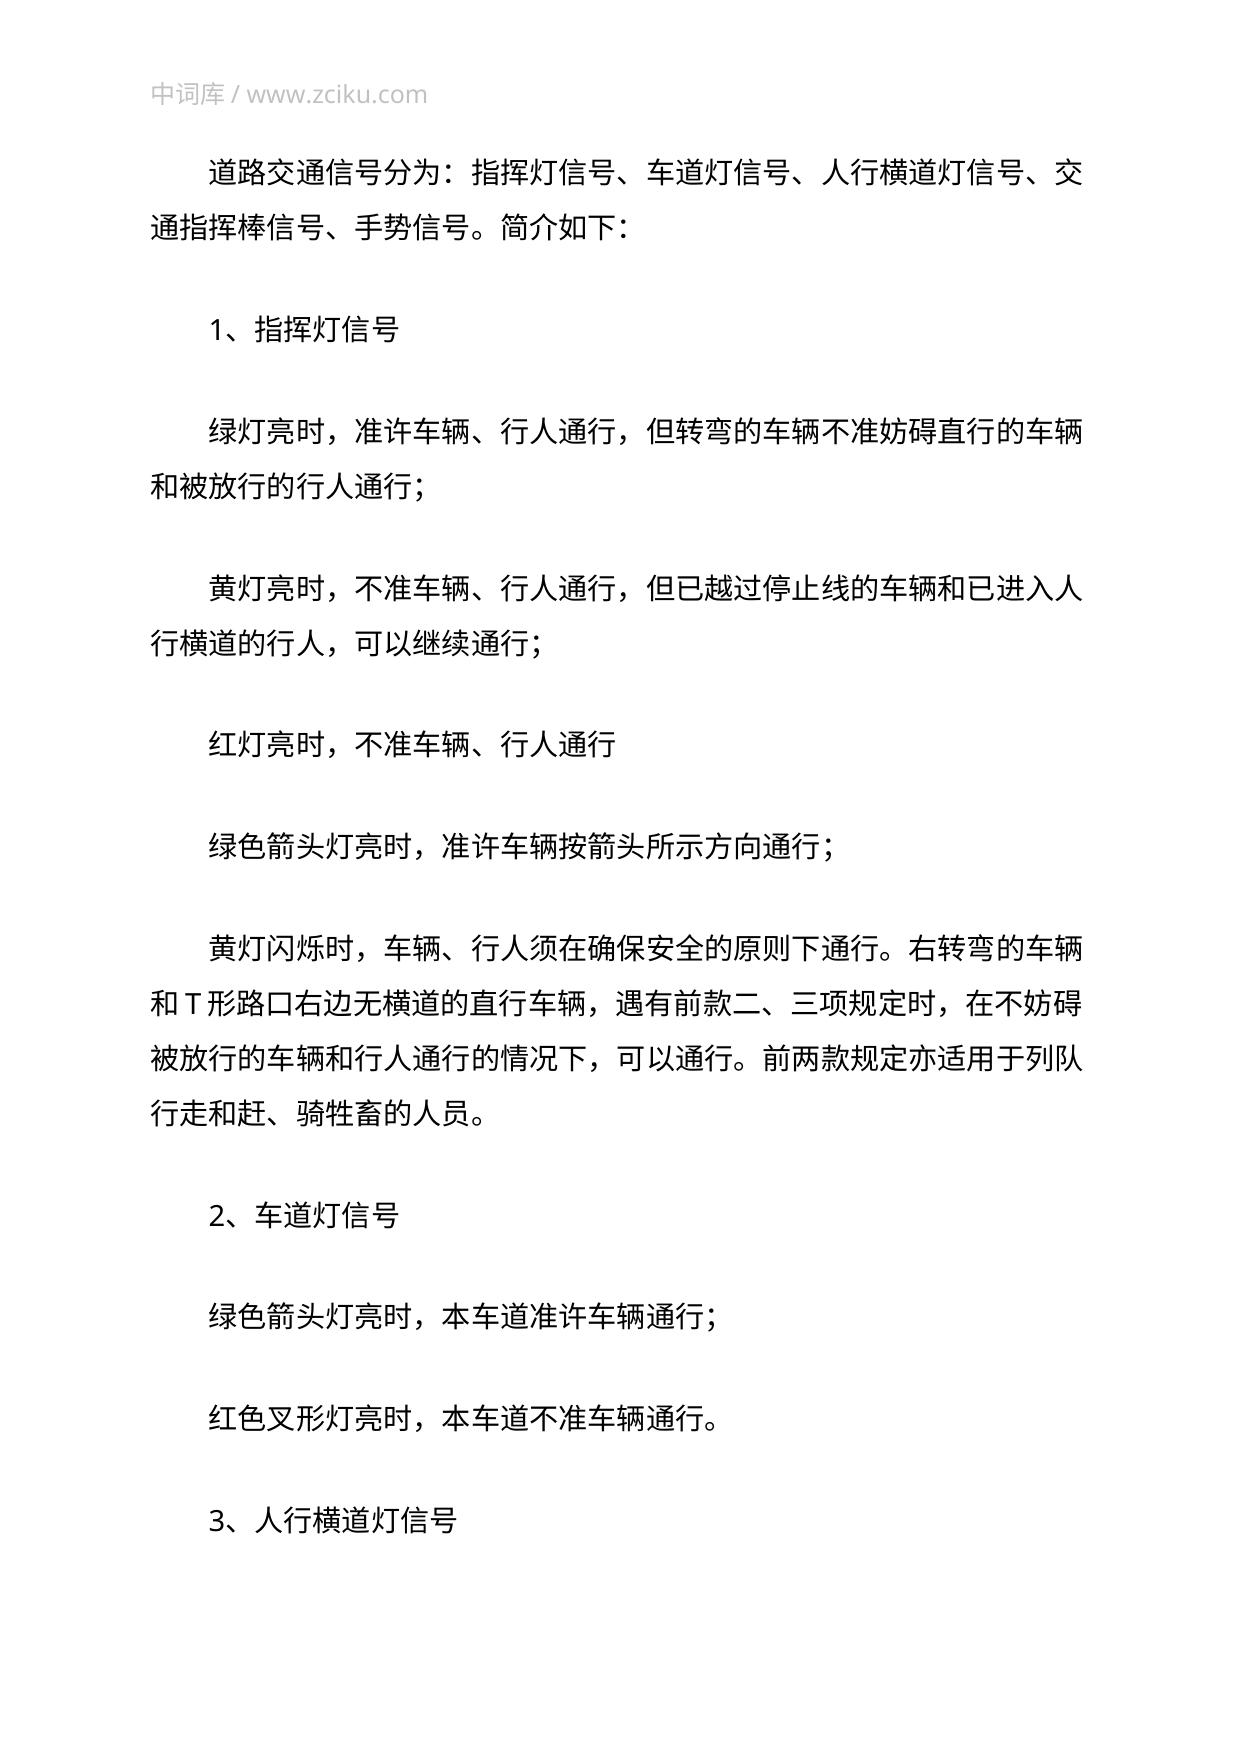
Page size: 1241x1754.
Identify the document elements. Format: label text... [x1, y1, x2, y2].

text 绿灯亮时，准许车辆、行人通行，但转弯的车辆不准妨碍直行的车辆和被放行的行人通行； [150, 409, 1090, 506]
text 3、人行横道灯信号 [150, 1498, 1090, 1540]
text 红灯亮时，不准车辆、行人通行 [150, 722, 1090, 764]
text 红色叉形灯亮时，本车道不准车辆通行。 [150, 1396, 1090, 1438]
text 黄灯亮时，不准车辆、行人通行，但已越过停止线的车辆和已进入人行横道的行人，可以继续通行； [150, 565, 1090, 662]
text 绿色箭头灯亮时，准许车辆按箭头所示方向通行； [150, 824, 1090, 866]
text 道路交通信号分为：指挥灯信号、车道灯信号、人行横道灯信号、交通指挥棒信号、手势信号。简介如下： [150, 150, 1090, 247]
text 2、车道灯信号 [150, 1192, 1090, 1234]
text 1、指挥灯信号 [150, 307, 1090, 349]
text 绿色箭头灯亮时，本车道准许车辆通行； [150, 1294, 1090, 1336]
text 黄灯闪烁时，车辆、行人须在确保安全的原则下通行。右转弯的车辆和T形路口右边无横道的直行车辆，遇有前款二、三项规定时，在不妨碍被放行的车辆和行人通行的情况下，可以通行。前两款规定亦适用于列队行走和赶、骑牲畜的人员。 [150, 926, 1090, 1133]
